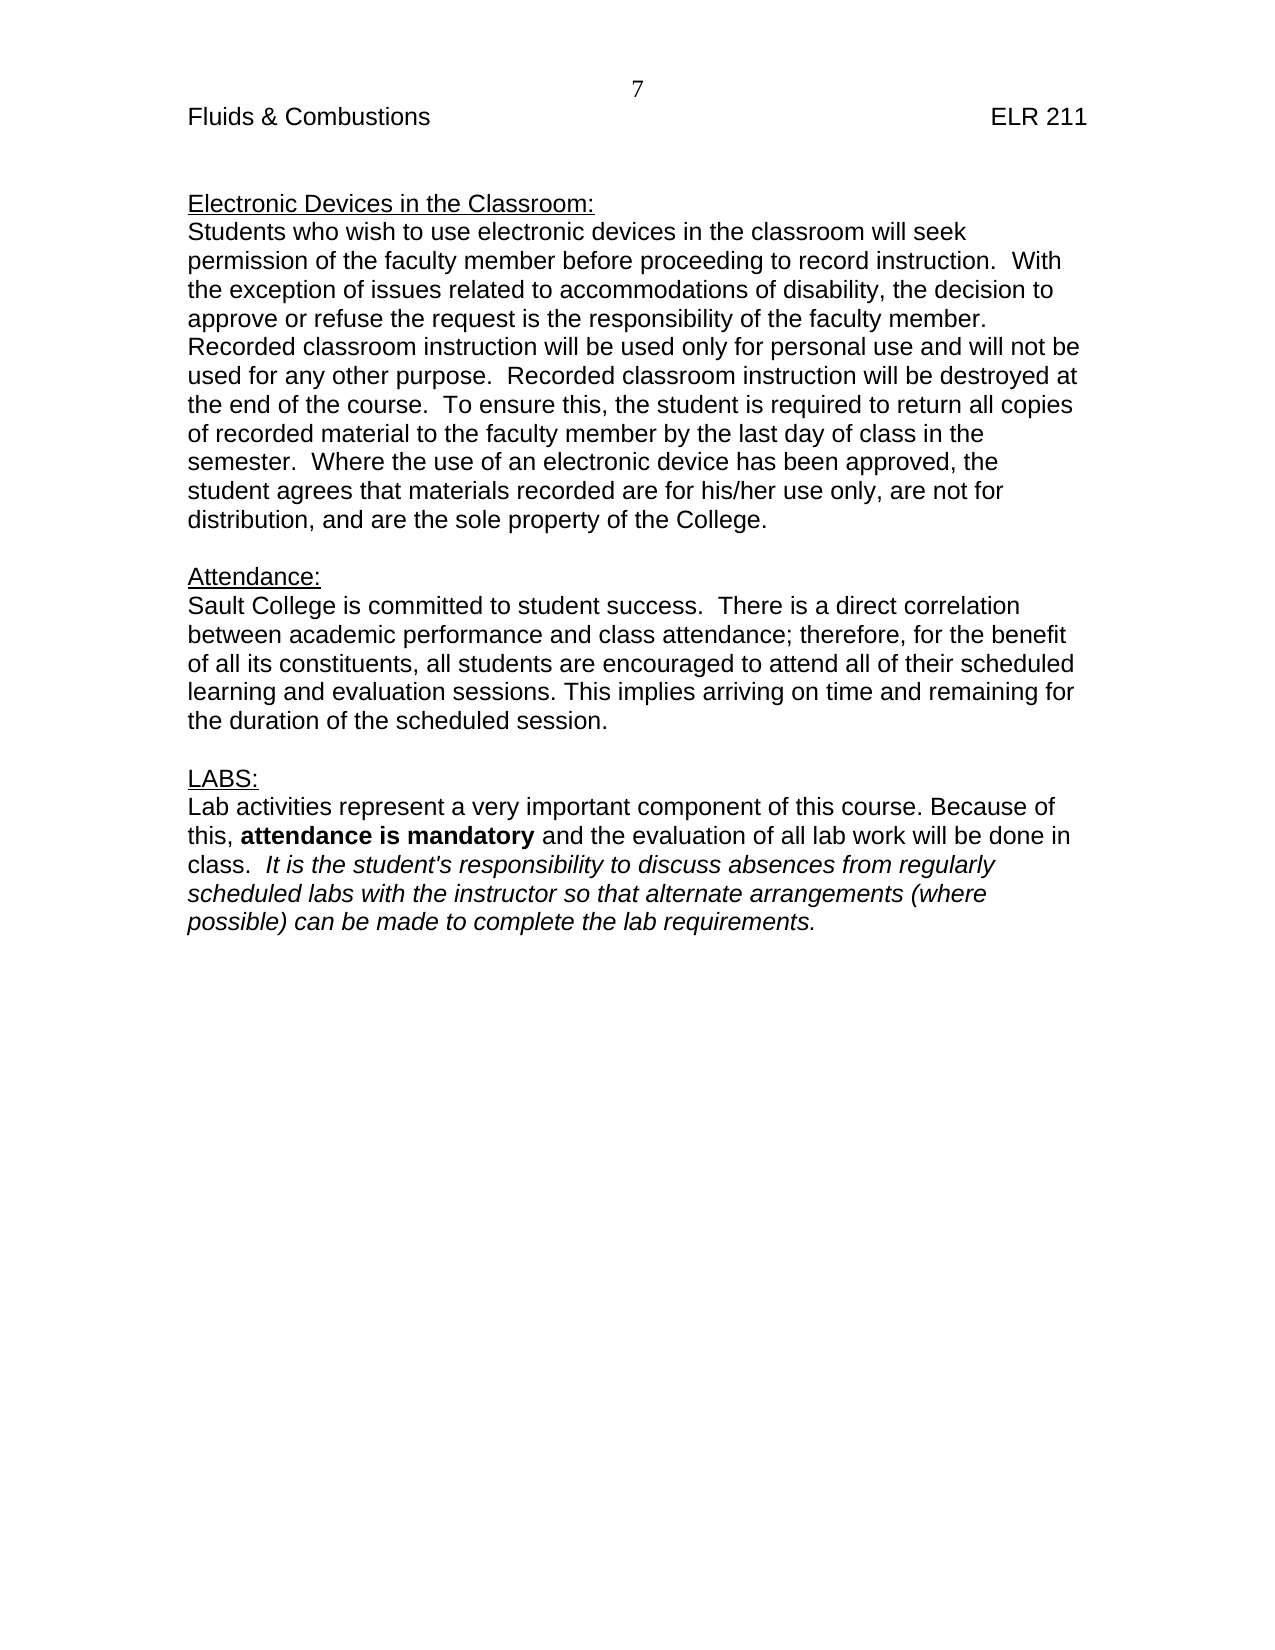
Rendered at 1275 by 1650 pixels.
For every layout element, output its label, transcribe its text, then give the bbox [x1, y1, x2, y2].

text Lab activities represent a very important component of this course. Because of this, attendance is mandatory and the evaluation of all lab work will be done in class. It is the student's responsibility to discuss absences from regularly scheduled labs with the instructor so that alternate arrangements (where possible) can be made to complete the lab requirements. [187, 792, 1087, 936]
table_cell Electronic Devices in the Classroom: Students who wish to use electronic devices in the classroom will seek permission of the faculty member before proceeding to record instruction. With the exception of issues related to accommodations of disability, the decision to approve or refuse the request is the responsibility of the faculty member. Recorded classroom instruction will be used only for personal use and will not be used for any other purpose. Recorded classroom instruction will be destroyed at the end of the course. To ensure this, the student is required to return all copies of recorded material to the faculty member by the last day of class in the semester. Where the use of an electronic device has been approved, the student agrees that materials recorded are for his/her use only, are not for distribution, and are the sole property of the College. [176, 189, 1097, 562]
text LABS: [187, 763, 1087, 792]
table_cell Attendance: Sault College is committed to student success. There is a direct correlation between academic performance and class attendance; therefore, for the benefit of all its constituents, all students are encouraged to attend all of their scheduled learning and evaluation sessions. This implies arriving on time and remaining for the duration of the scheduled session. [176, 562, 1097, 763]
